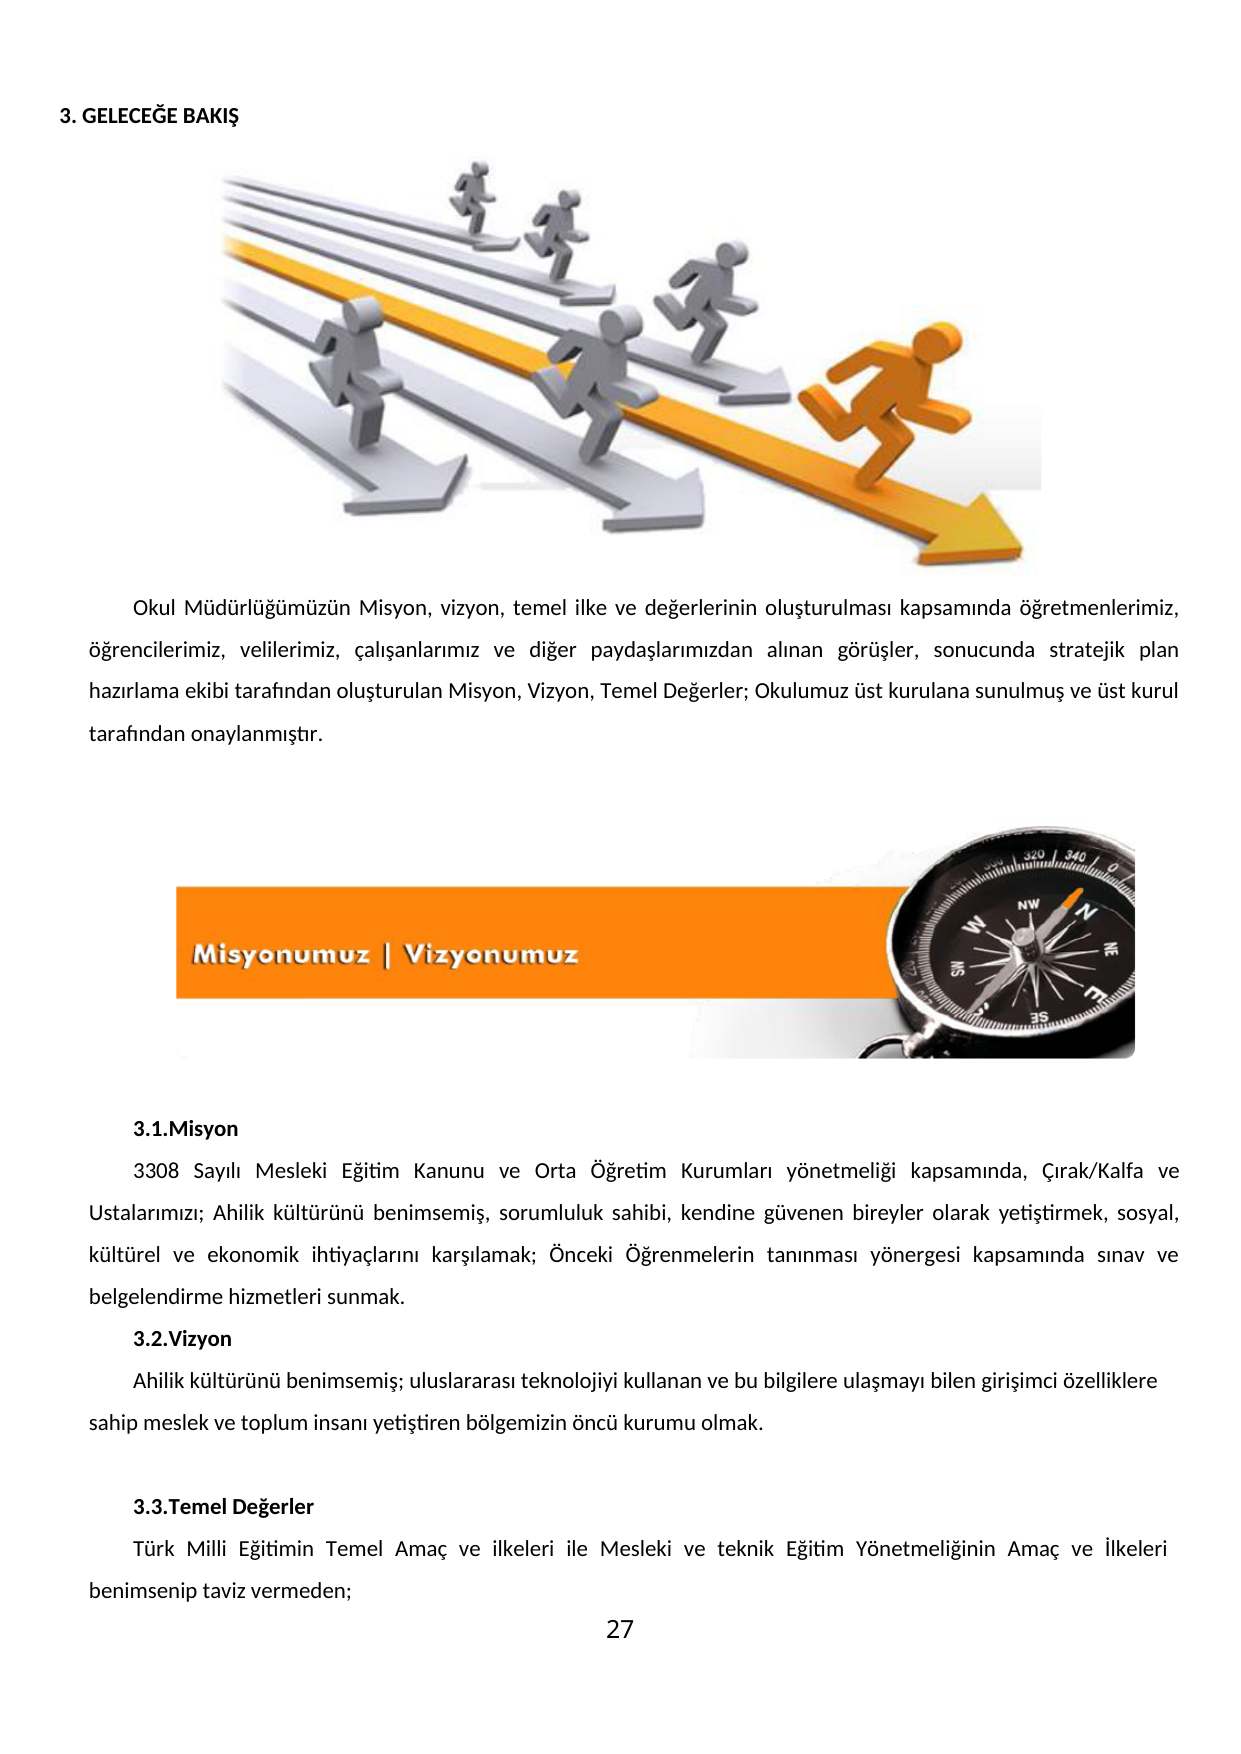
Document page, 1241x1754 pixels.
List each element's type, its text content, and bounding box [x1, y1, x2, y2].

text 3.3.Temel Değerler [89, 1492, 1181, 1520]
text 3308 Sayılı Mesleki Eğitim Kanunu ve Orta Öğretim Kurumları yönetmeliği kapsamında, Çırak/Kalfa ve Ustalarımızı; Ahilik kültürünü benimsemiş, sorumluluk sahibi, kendine güvenen bireyler olarak yetiştirmek, sosyal, kültürel ve ekonomik ihtiyaçlarını karşılamak; Önceki Öğrenmelerin tanınması yönergesi kapsamında sınav ve belgelendirme hizmetleri sunmak. [89, 1156, 1181, 1310]
text 3.2.Vizyon [89, 1324, 1181, 1352]
text 3. GELECEĞE BAKIŞ [59, 101, 1181, 129]
text Türk Milli Eğitimin Temel Amaç ve ilkeleri ile Mesleki ve teknik Eğitim Yönetmeliğinin Amaç ve İlkeleri benimsenip taviz vermeden; [89, 1534, 1169, 1604]
text 3.1.Misyon [89, 1114, 1181, 1142]
text Ahilik kültürünü benimsemiş; uluslararası teknolojiyi kullanan ve bu bilgilere ulaşmayı bilen girişimci özelliklere sahip meslek ve toplum insanı yetiştiren bölgemizin öncü kurumu olmak. [89, 1366, 1181, 1436]
text Okul Müdürlüğümüzün Misyon, vizyon, temel ilke ve değerlerinin oluşturulması kapsamında öğretmenlerimiz, öğrencilerimiz, velilerimiz, çalışanlarımız ve diğer paydaşlarımızdan alınan görüşler, sonucunda stratejik plan hazırlama ekibi tarafından oluşturulan Misyon, Vizyon, Temel Değerler; Okulumuz üst kurulana sunulmuş ve üst kurul tarafından onaylanmıştır. [89, 593, 1181, 747]
